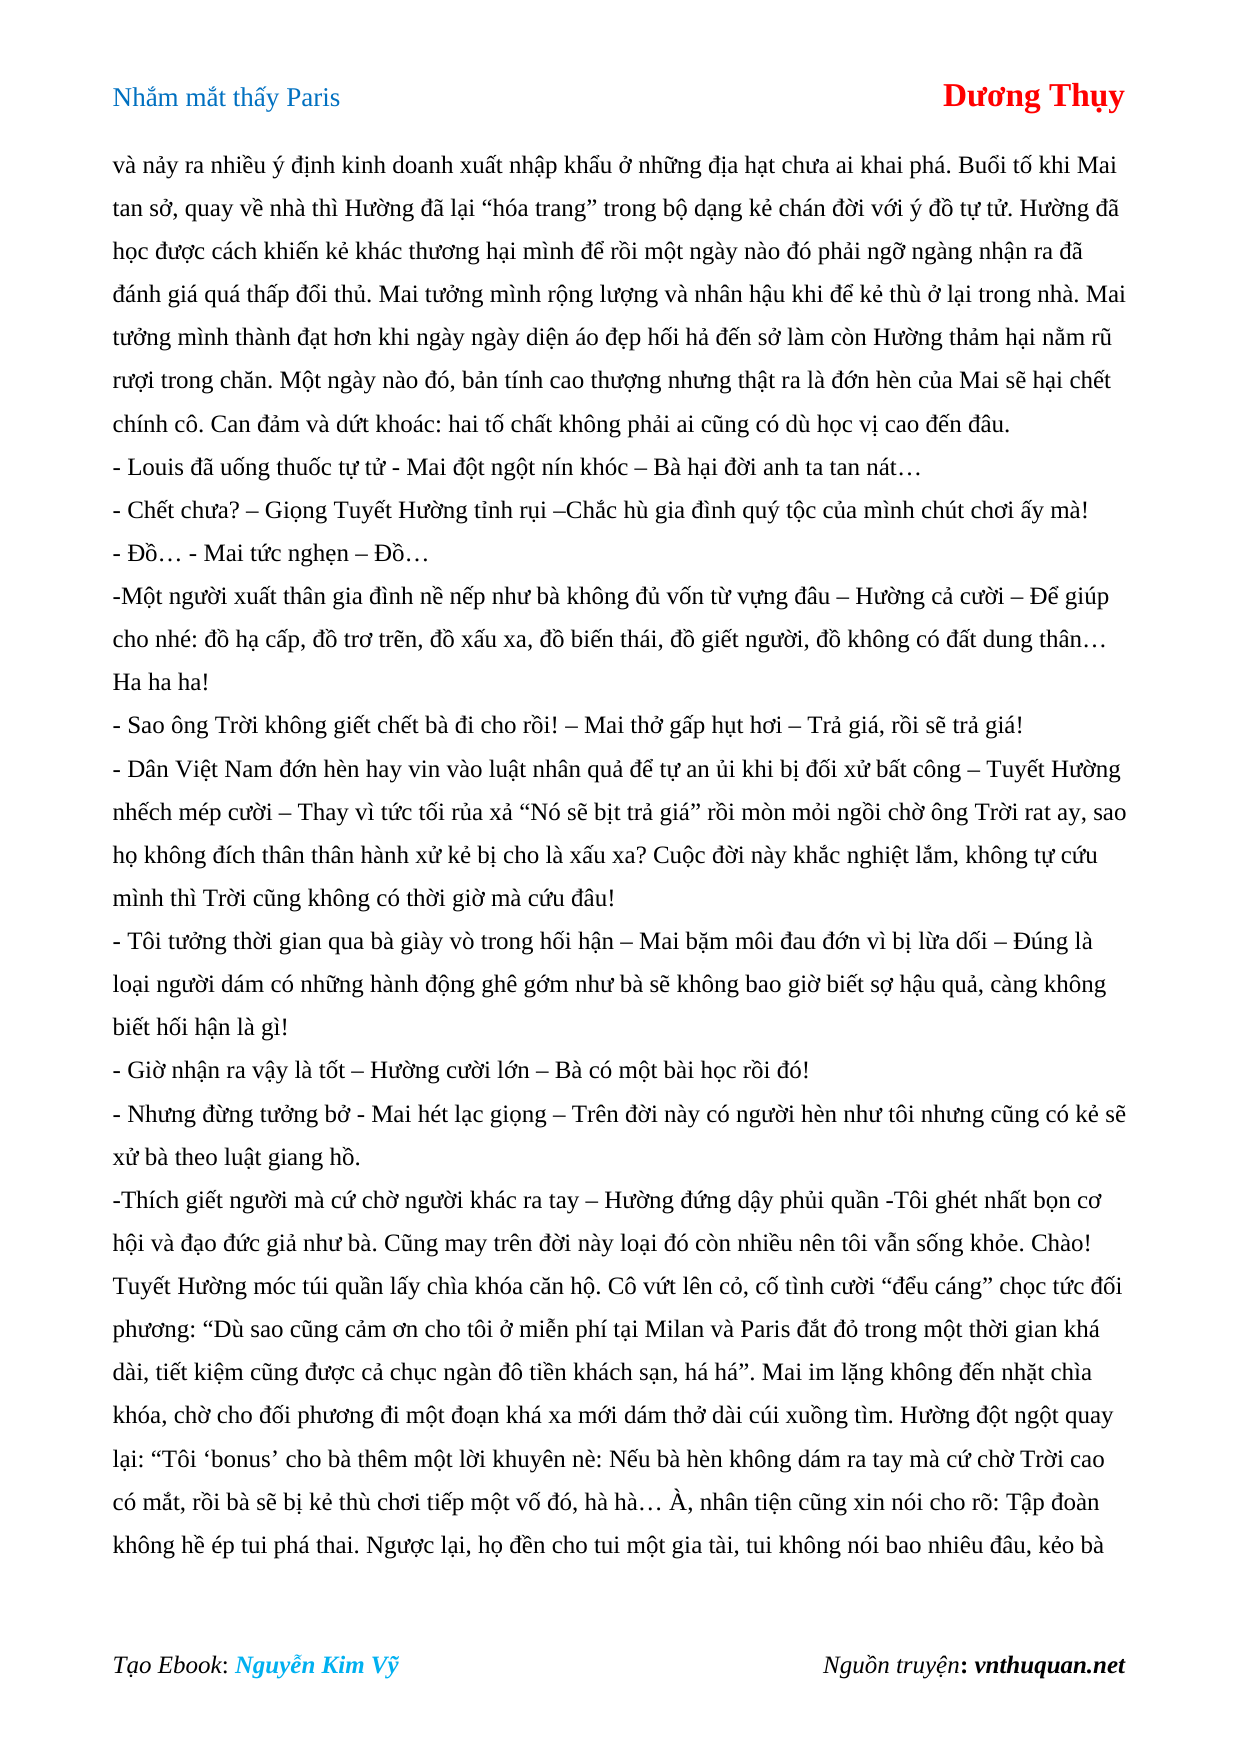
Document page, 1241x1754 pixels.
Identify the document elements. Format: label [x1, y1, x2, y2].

text [112, 150, 1128, 1559]
